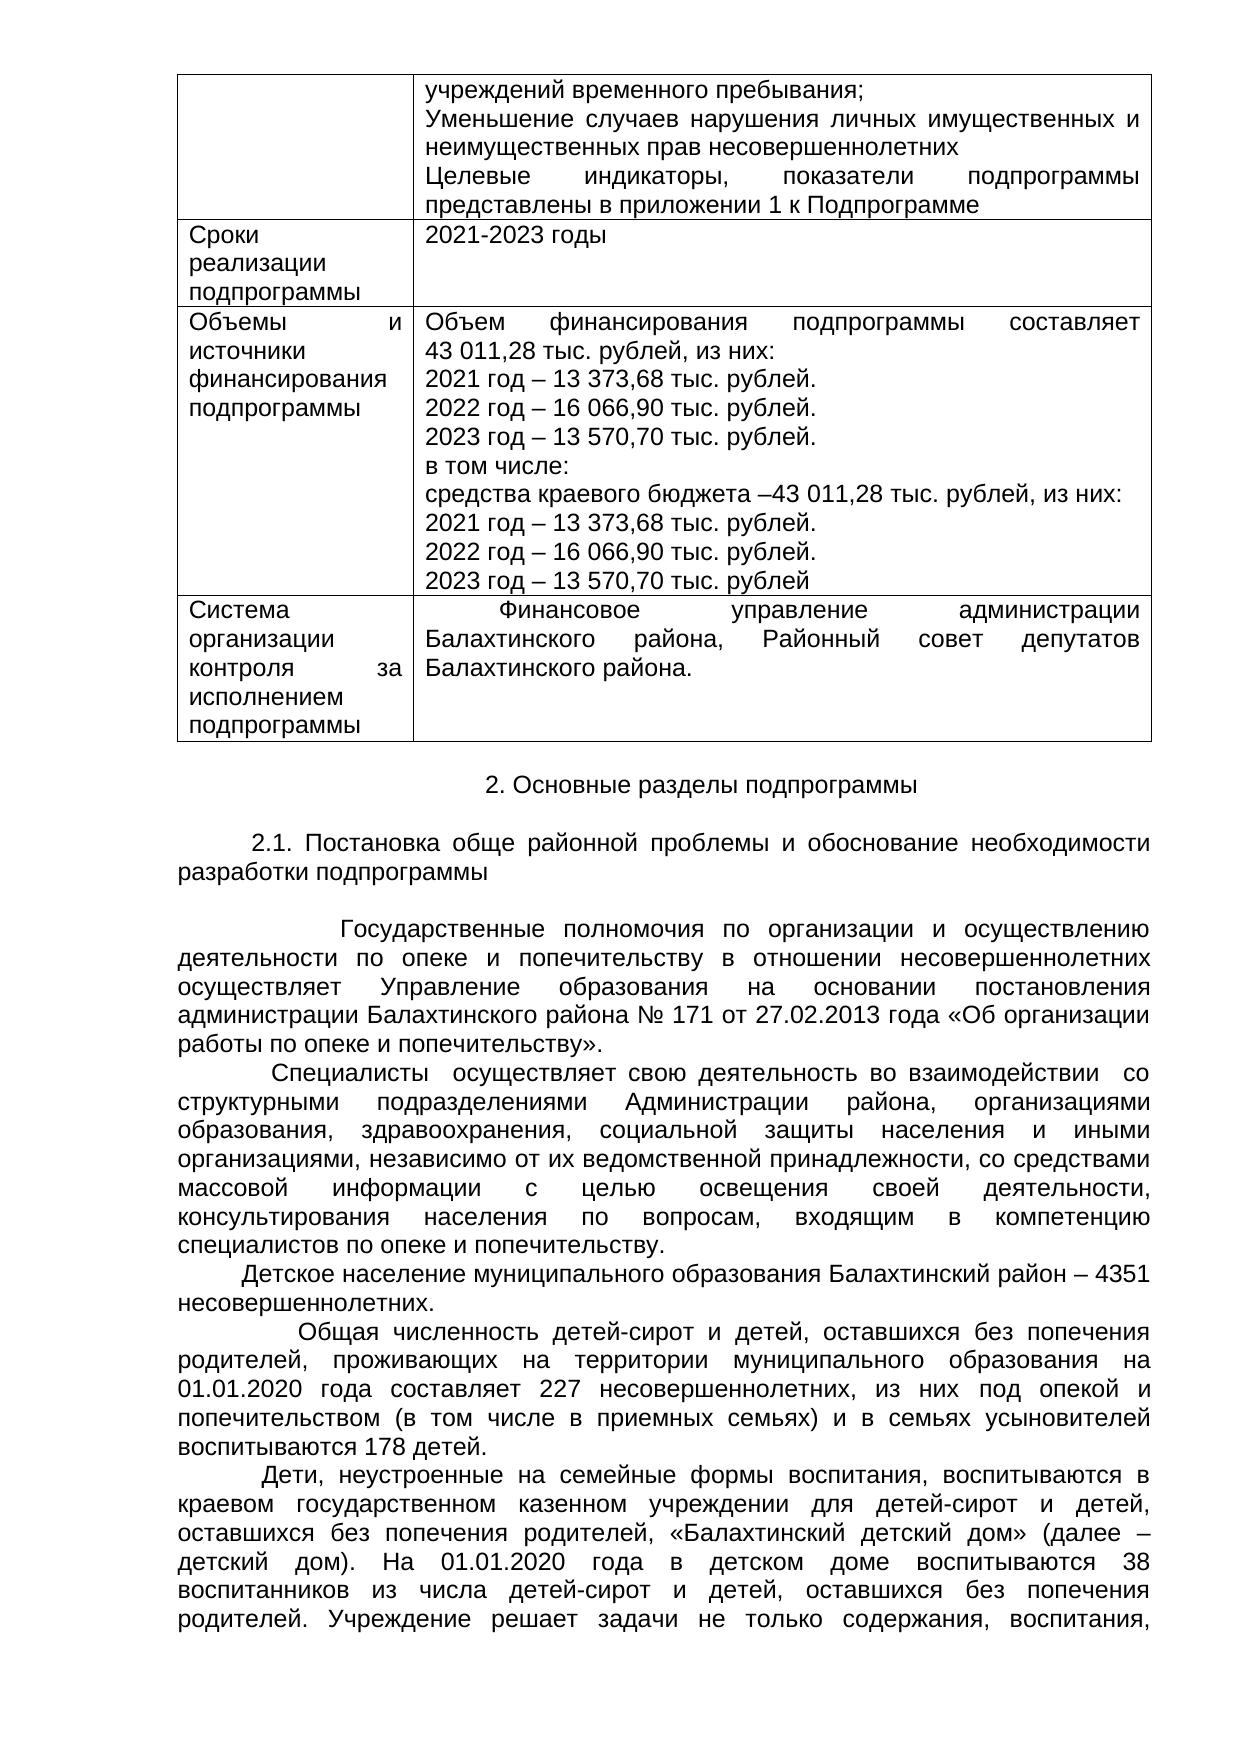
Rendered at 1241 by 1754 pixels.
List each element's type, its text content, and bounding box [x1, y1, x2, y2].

text Государственные полномочия по организации и осуществлению деятельности по опеке и попечительству в отношении несовершеннолетних осуществляет Управление образования на основании постановления администрации Балахтинского района № 171 от 27.02.2013 года «Об организации работы по опеке и попечительству». [177, 914, 1152, 1058]
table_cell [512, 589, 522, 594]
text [177, 1460, 1152, 1633]
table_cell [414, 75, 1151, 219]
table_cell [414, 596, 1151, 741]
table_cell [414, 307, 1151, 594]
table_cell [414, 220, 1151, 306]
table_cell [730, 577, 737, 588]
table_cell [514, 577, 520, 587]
text Общая численность детей-сирот и детей, оставшихся без попечения родителей, проживающих на территории муниципального образования на 01.01.2020 года составляет 227 несовершеннолетних, из них под опекой и попечительством (в том числе в приемных семьях) и в семьях усыновителей воспитываются 178 детей. [177, 1317, 1152, 1460]
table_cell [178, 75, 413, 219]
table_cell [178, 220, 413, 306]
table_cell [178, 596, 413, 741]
text 2. Основные разделы подпрограммы [177, 770, 1152, 799]
text 2.1. Постановка обще районной проблемы и обоснование необходимости разработки подпрограммы [177, 828, 1152, 885]
text Детское население муниципального образования Балахтинский район – 4351 несовершеннолетних. [177, 1259, 1152, 1317]
text Специалисты осуществляет свою деятельность во взаимодействии со структурными подразделениями Администрации района, организациями образования, здравоохранения, социальной защиты населения и иными организациями, независимо от их ведомственной принадлежности, со средствами массовой информации с целью освещения своей деятельности, консультирования населения по вопросам, входящим в компетенцию специалистов по опеке и попечительству. [177, 1058, 1152, 1259]
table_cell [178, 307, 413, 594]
